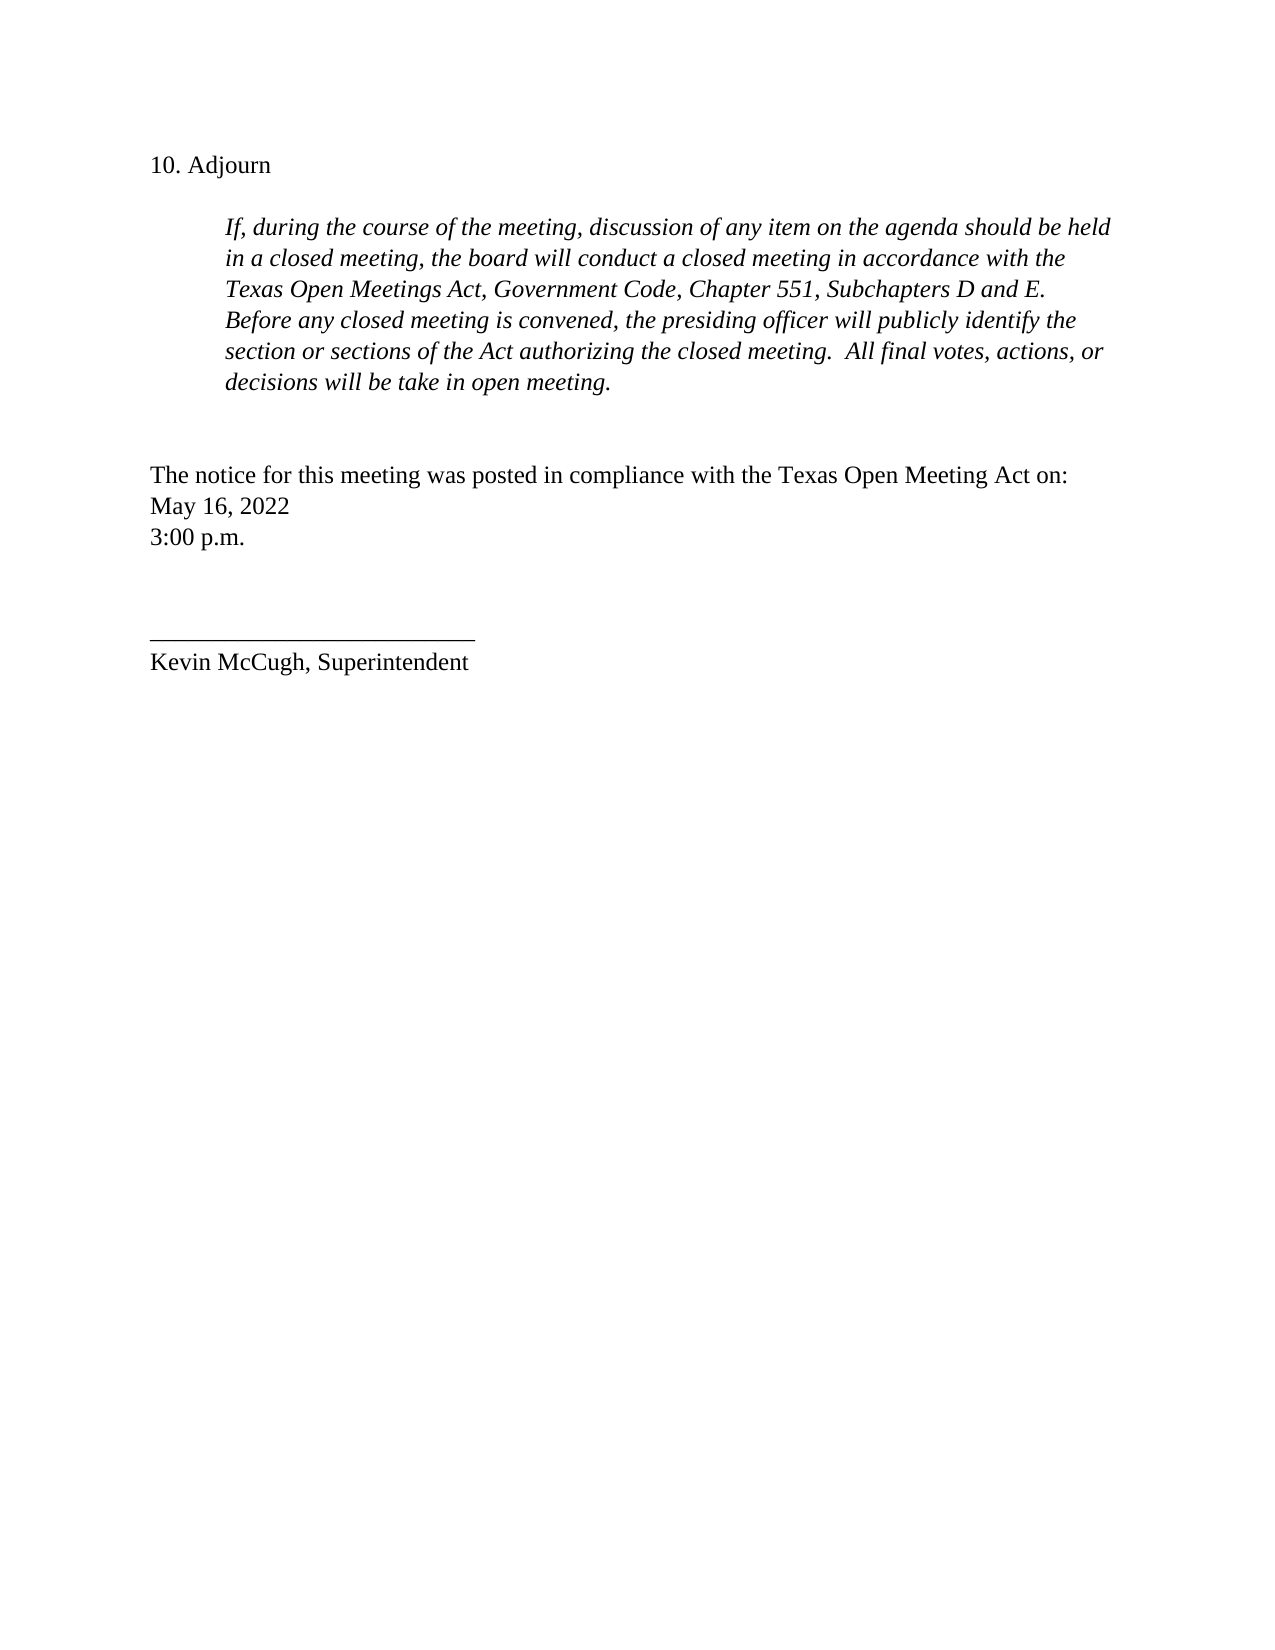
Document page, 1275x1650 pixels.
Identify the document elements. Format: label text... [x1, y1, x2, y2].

text __________________________ [150, 616, 1125, 644]
text May 16, 2022 [150, 491, 1125, 520]
text If, during the course of the meeting, discussion of any item on the agenda should be held in a closed meeting, the board will conduct a closed meeting in accordance with the Texas Open Meetings Act, Government Code, Chapter 551, Subchapters D and E. Before any closed meeting is convened, the presiding officer will publicly identify the section or sections of the Act authorizing the closed meeting. All final votes, actions, or decisions will be take in open meeting. [225, 212, 1125, 396]
list Adjourn [150, 150, 1125, 179]
text Kevin McCugh, Superintendent [150, 647, 1125, 675]
text 3:00 p.m. [150, 522, 1125, 551]
text The notice for this meeting was posted in compliance with the Texas Open Meeting Act on: [150, 460, 1125, 489]
